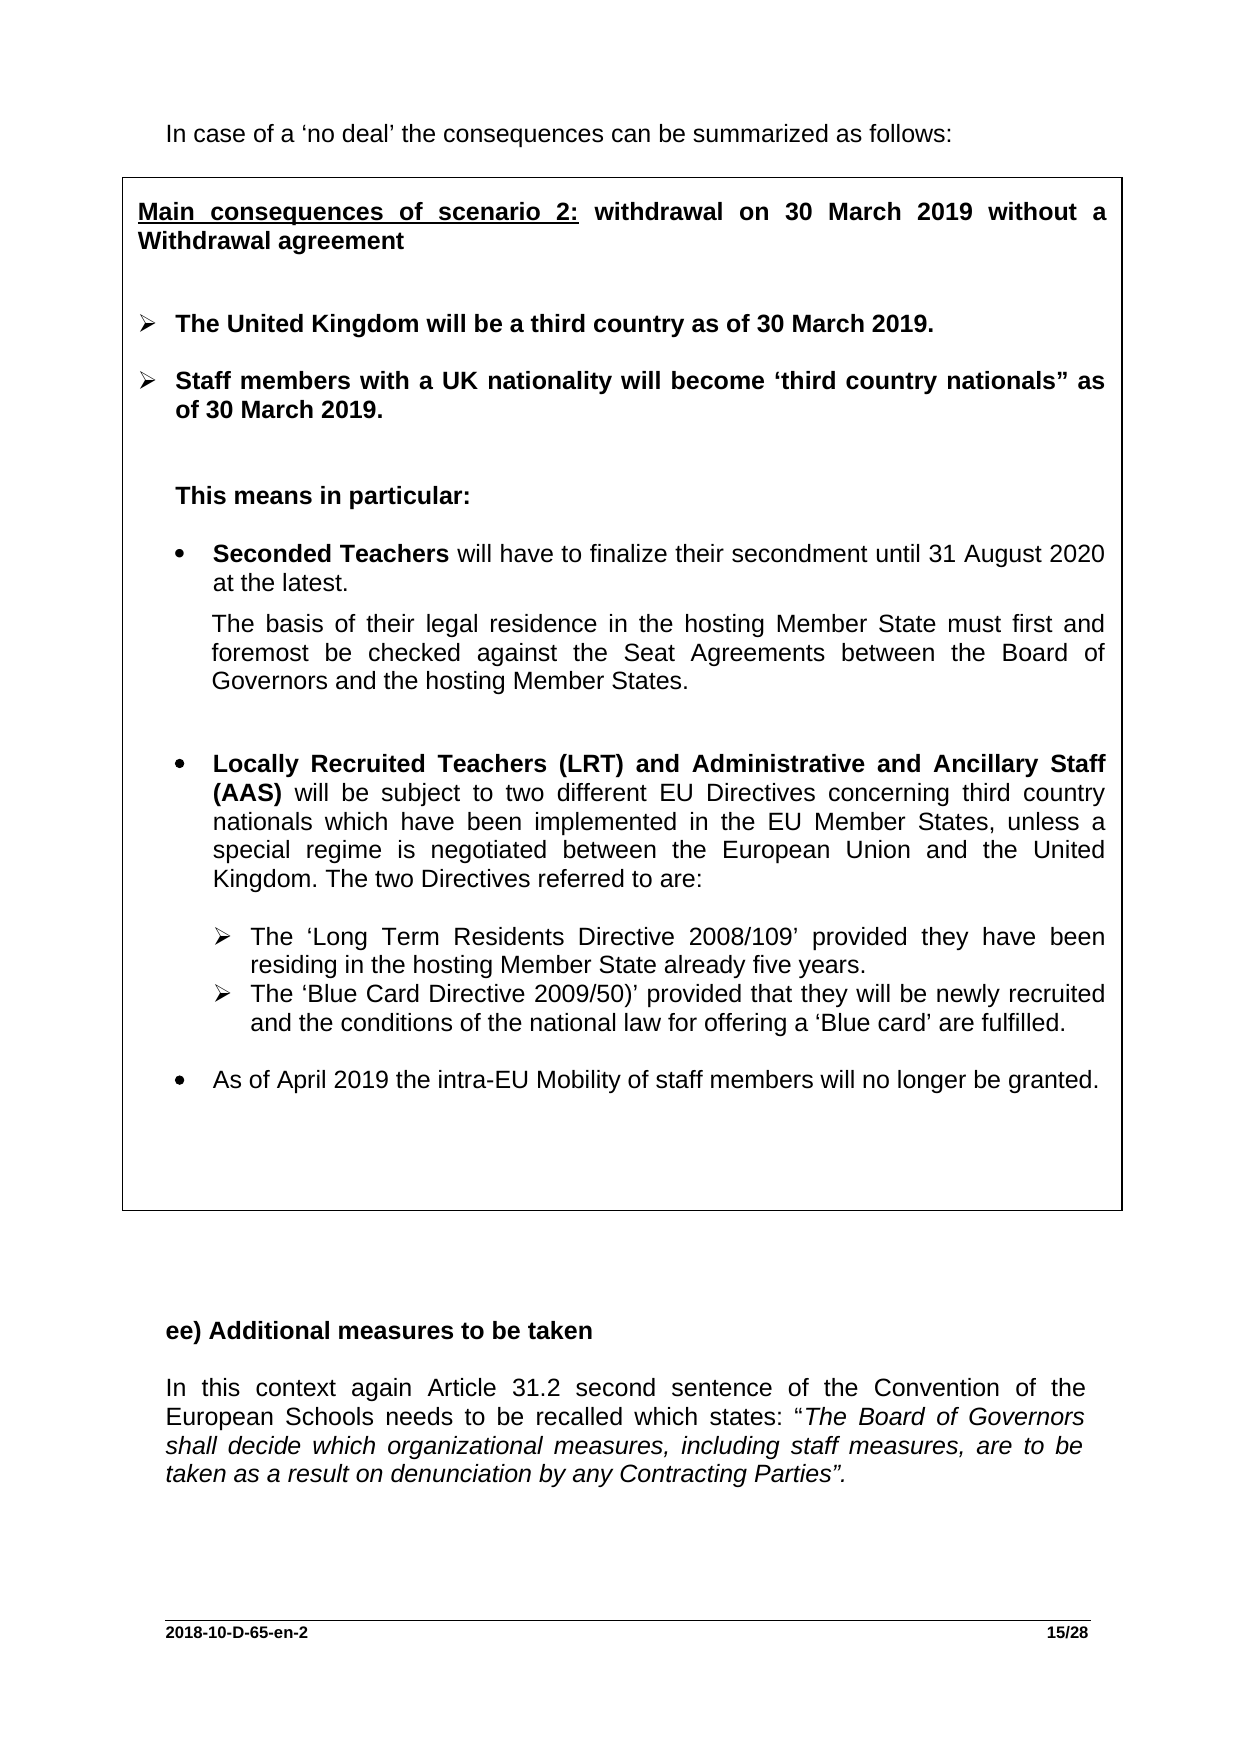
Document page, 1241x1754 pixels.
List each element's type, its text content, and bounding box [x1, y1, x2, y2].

list ee) Additional measures to be taken [165, 1316, 1087, 1344]
list In case of a ‘no deal’ the consequences can be summarized as follows: [165, 119, 1087, 147]
list In this context again Article 31.2 second sentence of the Convention of the European Schools needs to be recalled which states: “The Board of Governors shall decide which organizational measures, including staff measures, are to be taken as a result on denunciation by any Contracting Parties”. [165, 1373, 1087, 1488]
